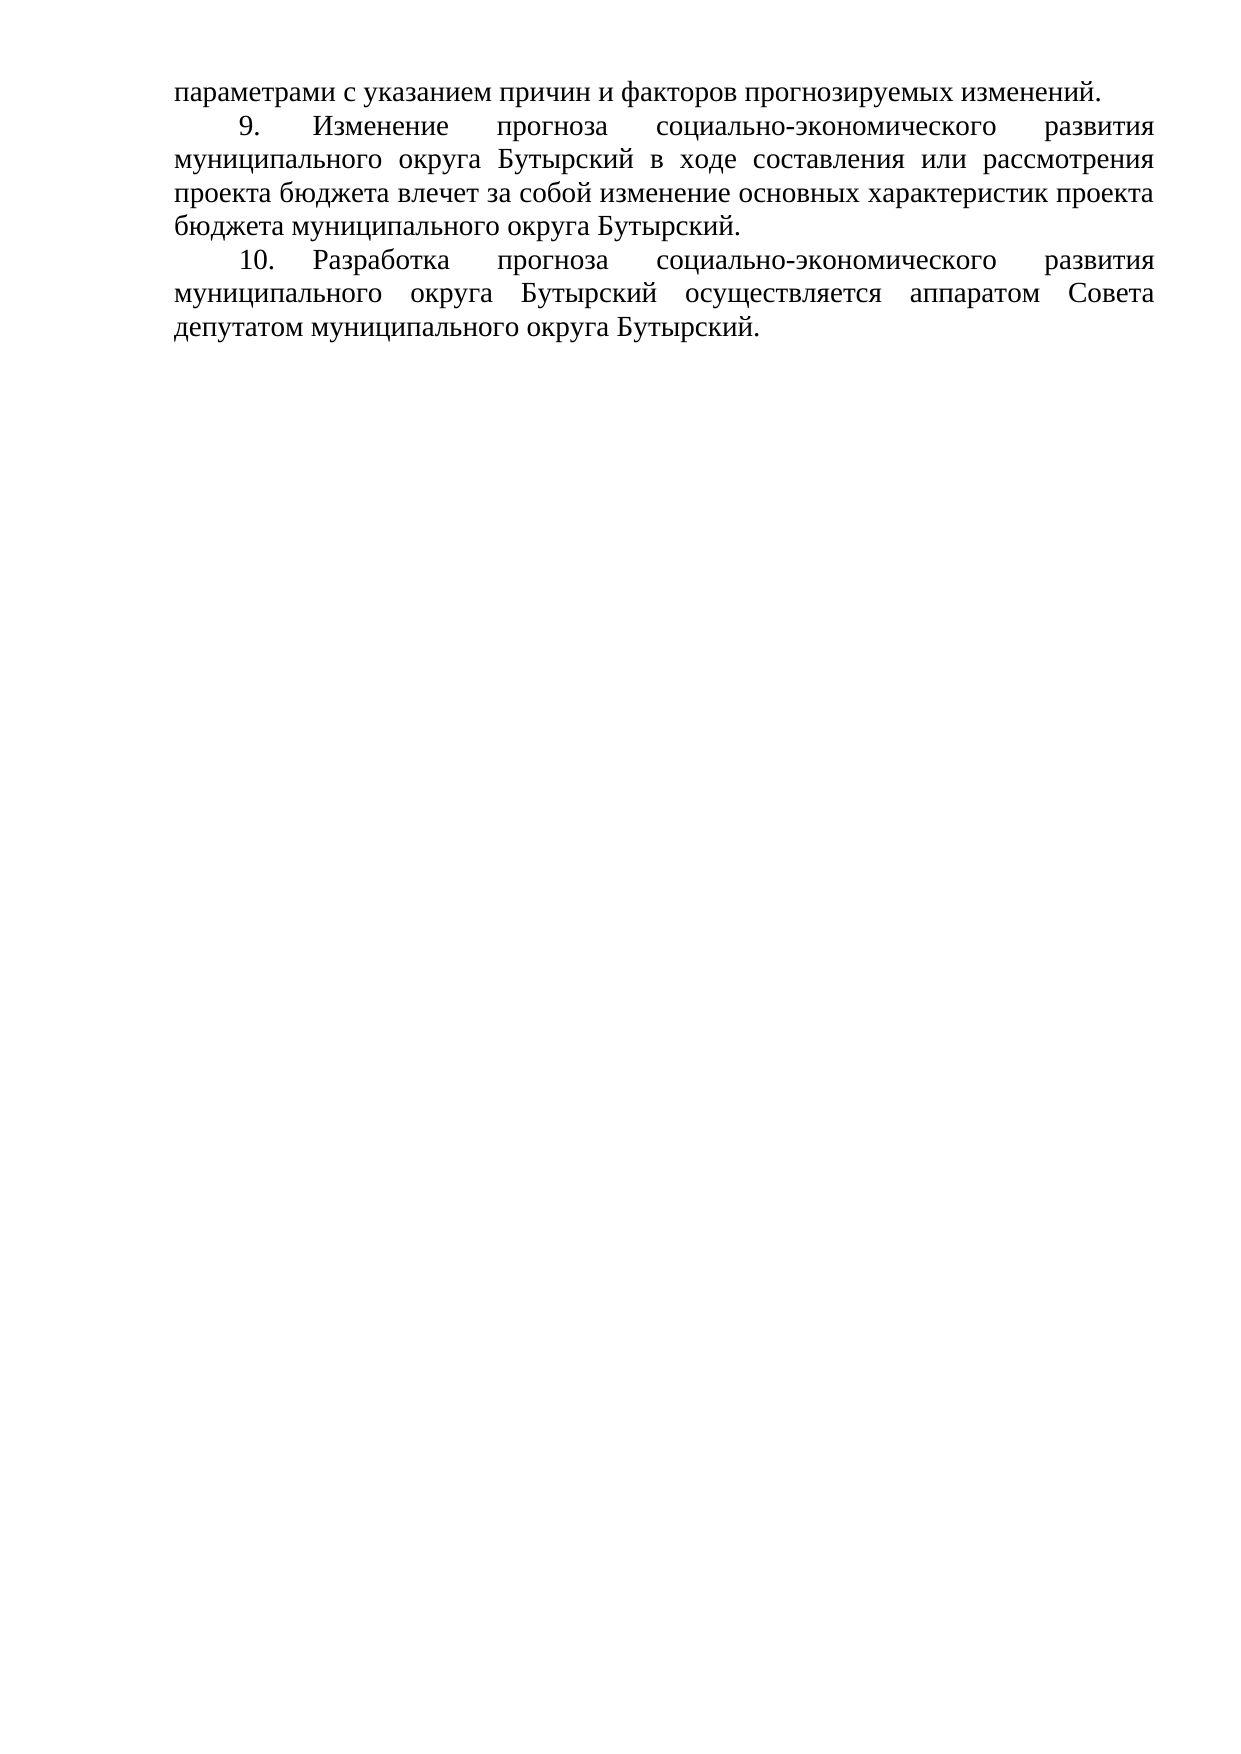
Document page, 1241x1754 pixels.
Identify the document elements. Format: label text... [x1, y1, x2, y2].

list Разработка прогноза социально-экономического развития муниципального округа Бутырский осуществляется аппаратом Совета депутатом муниципального округа Бутырский. [174, 242, 1155, 343]
list Изменение прогноза социально-экономического развития муниципального округа Бутырский в ходе составления или рассмотрения проекта бюджета влечет за собой изменение основных характеристик проекта бюджета муниципального округа Бутырский. [174, 108, 1155, 242]
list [174, 74, 1155, 108]
